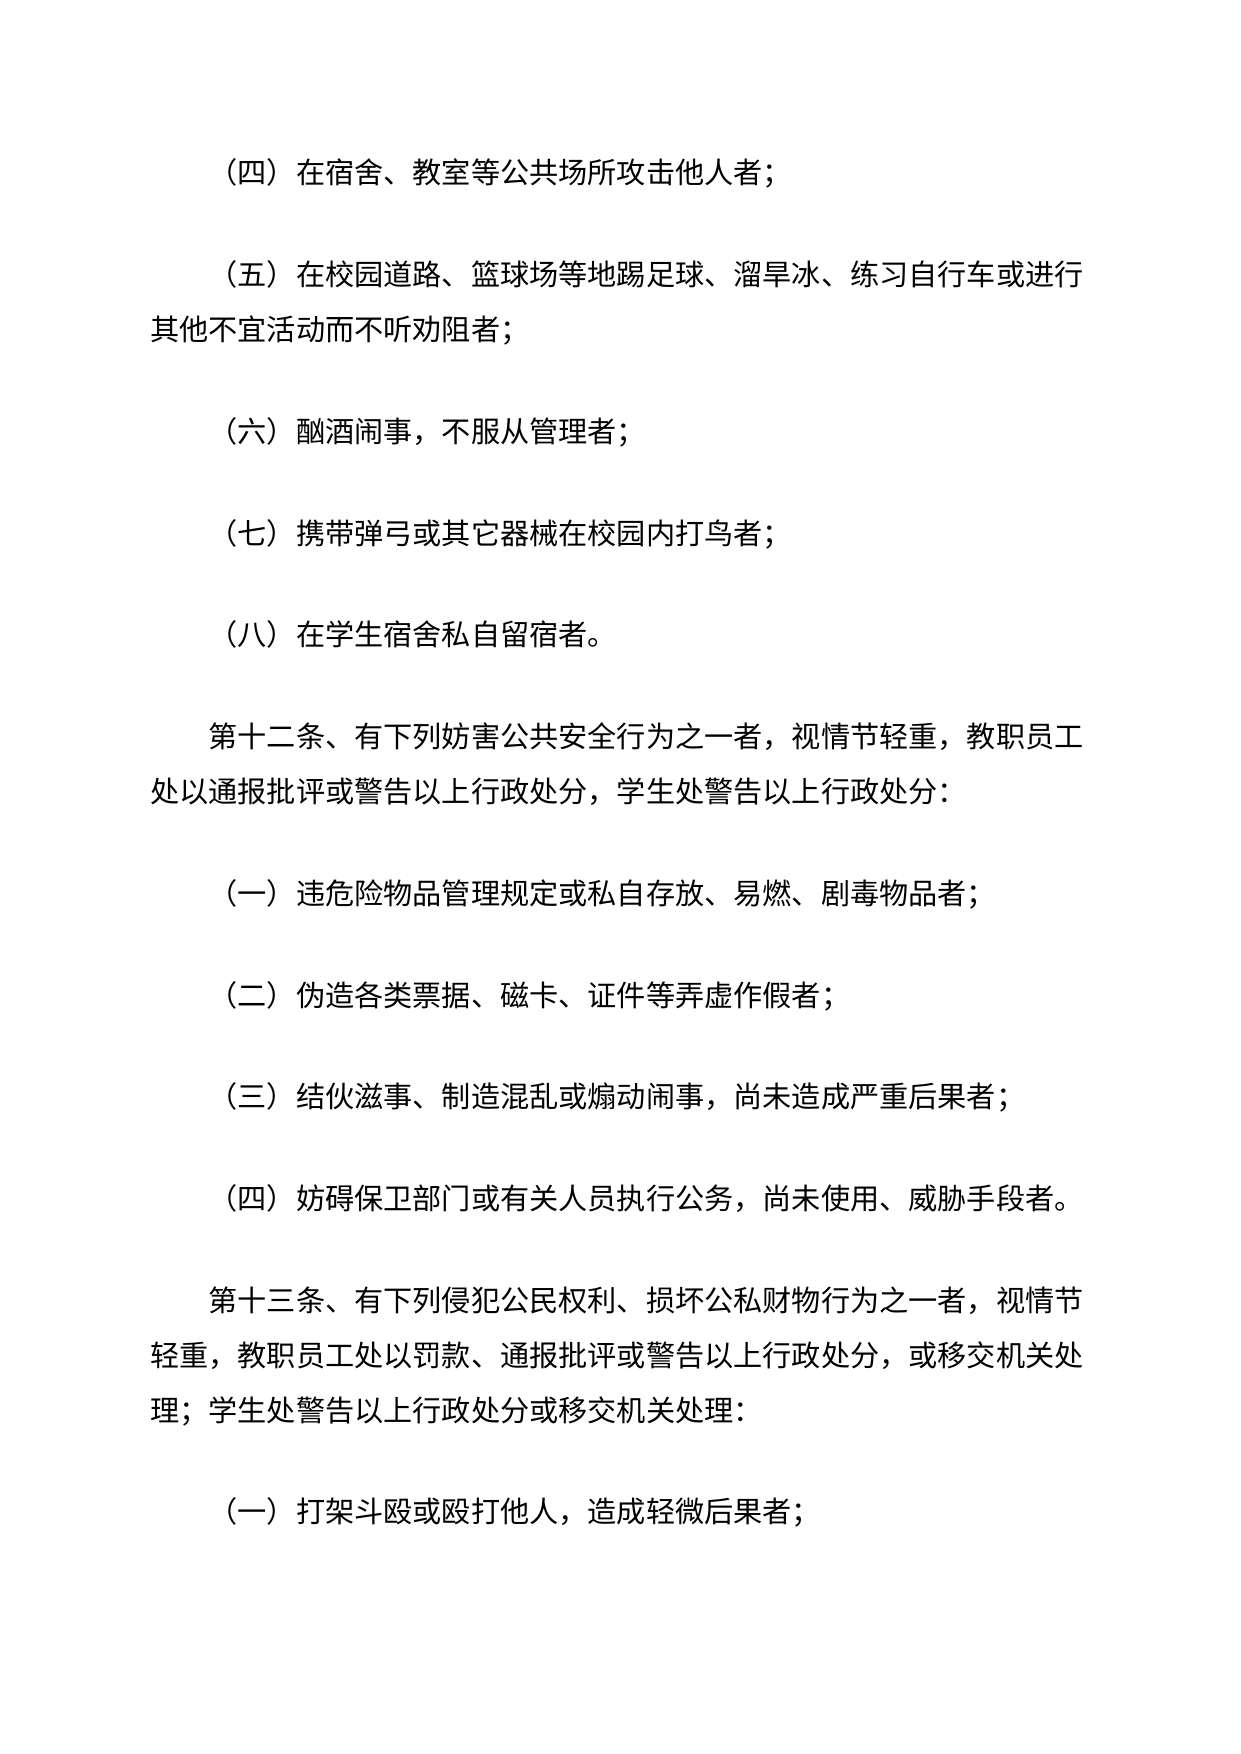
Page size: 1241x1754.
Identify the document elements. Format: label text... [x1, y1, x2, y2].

text （七）携带弹弓或其它器械在校园内打鸟者； [150, 510, 1090, 552]
text （四）在宿舍、教室等公共场所攻击他人者； [150, 150, 1090, 192]
text （六）酗酒闹事，不服从管理者； [150, 408, 1090, 451]
text （一）违危险物品管理规定或私自存放、易燃、剧毒物品者； [150, 870, 1090, 913]
text （八）在学生宿舍私自留宿者。 [150, 612, 1090, 654]
text （三）结伙滋事、制造混乱或煽动闹事，尚未造成严重后果者； [150, 1074, 1090, 1116]
text （四）妨碍保卫部门或有关人员执行公务，尚未使用、威胁手段者。 [150, 1176, 1090, 1218]
text （一）打架斗殴或殴打他人，造成轻微后果者； [150, 1489, 1090, 1531]
text 第十三条、有下列侵犯公民权利、损坏公私财物行为之一者，视情节轻重，教职员工处以罚款、通报批评或警告以上行政处分，或移交机关处理；学生处警告以上行政处分或移交机关处理： [150, 1277, 1090, 1429]
text （二）伪造各类票据、磁卡、证件等弄虚作假者； [150, 972, 1090, 1014]
text （五）在校园道路、篮球场等地踢足球、溜旱冰、练习自行车或进行其他不宜活动而不听劝阻者； [150, 252, 1090, 349]
text 第十二条、有下列妨害公共安全行为之一者，视情节轻重，教职员工处以通报批评或警告以上行政处分，学生处警告以上行政处分： [150, 714, 1090, 811]
